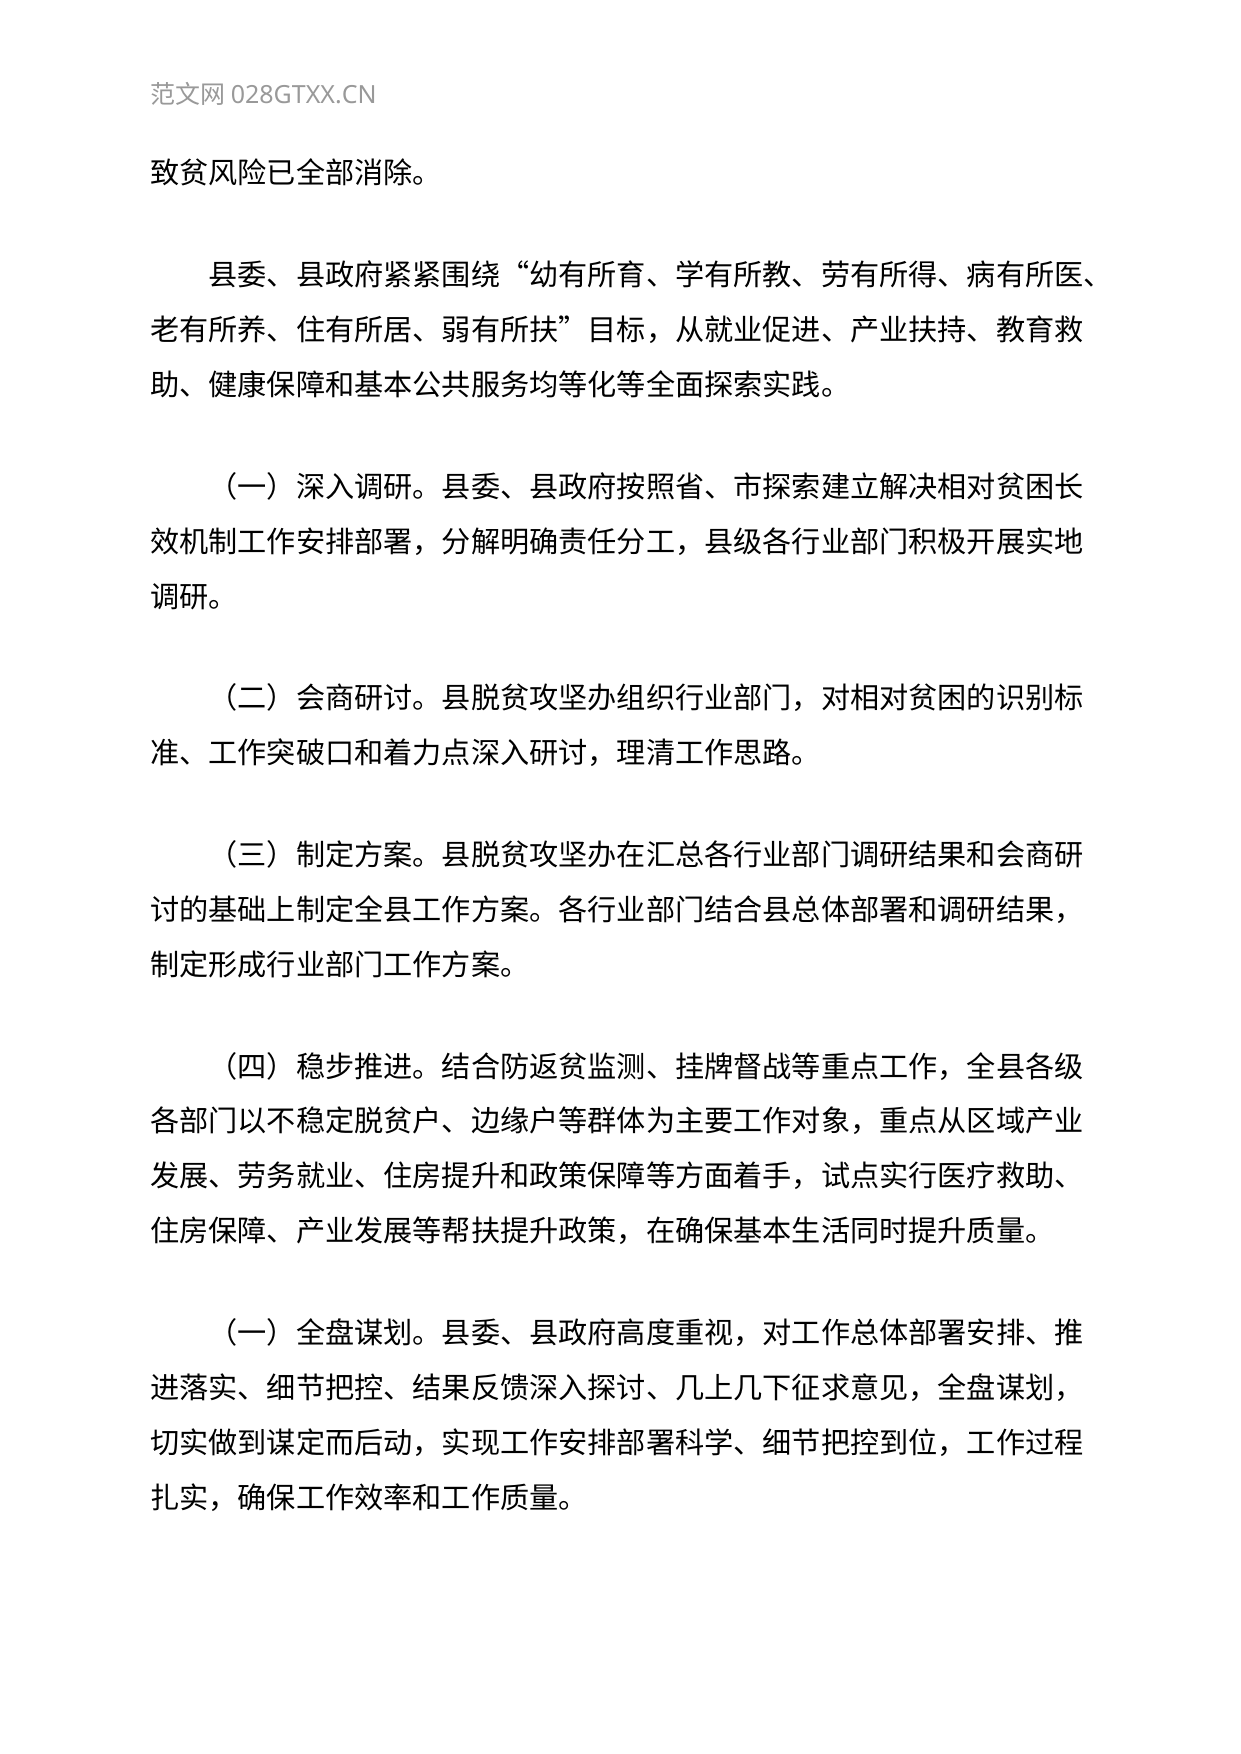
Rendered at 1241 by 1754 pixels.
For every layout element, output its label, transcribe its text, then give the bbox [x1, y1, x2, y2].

text （三）制定方案。县脱贫攻坚办在汇总各行业部门调研结果和会商研讨的基础上制定全县工作方案。各行业部门结合县总体部署和调研结果，制定形成行业部门工作方案。 [150, 832, 1090, 984]
text （一）深入调研。县委、县政府按照省、市探索建立解决相对贫困长效机制工作安排部署，分解明确责任分工，县级各行业部门积极开展实地调研。 [150, 463, 1090, 615]
text （四）稳步推进。结合防返贫监测、挂牌督战等重点工作，全县各级各部门以不稳定脱贫户、边缘户等群体为主要工作对象，重点从区域产业发展、劳务就业、住房提升和政策保障等方面着手，试点实行医疗救助、住房保障、产业发展等帮扶提升政策，在确保基本生活同时提升质量。 [150, 1043, 1090, 1250]
text （二）会商研讨。县脱贫攻坚办组织行业部门，对相对贫困的识别标准、工作突破口和着力点深入研讨，理清工作思路。 [150, 675, 1090, 772]
text （一）全盘谋划。县委、县政府高度重视，对工作总体部署安排、推进落实、细节把控、结果反馈深入探讨、几上几下征求意见，全盘谋划，切实做到谋定而后动，实现工作安排部署科学、细节把控到位，工作过程扎实，确保工作效率和工作质量。 [150, 1309, 1090, 1517]
text 县委、县政府紧紧围绕“幼有所育、学有所教、劳有所得、病有所医、老有所养、住有所居、弱有所扶”目标，从就业促进、产业扶持、教育救助、健康保障和基本公共服务均等化等全面探索实践。 [150, 252, 1090, 404]
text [150, 150, 1090, 192]
